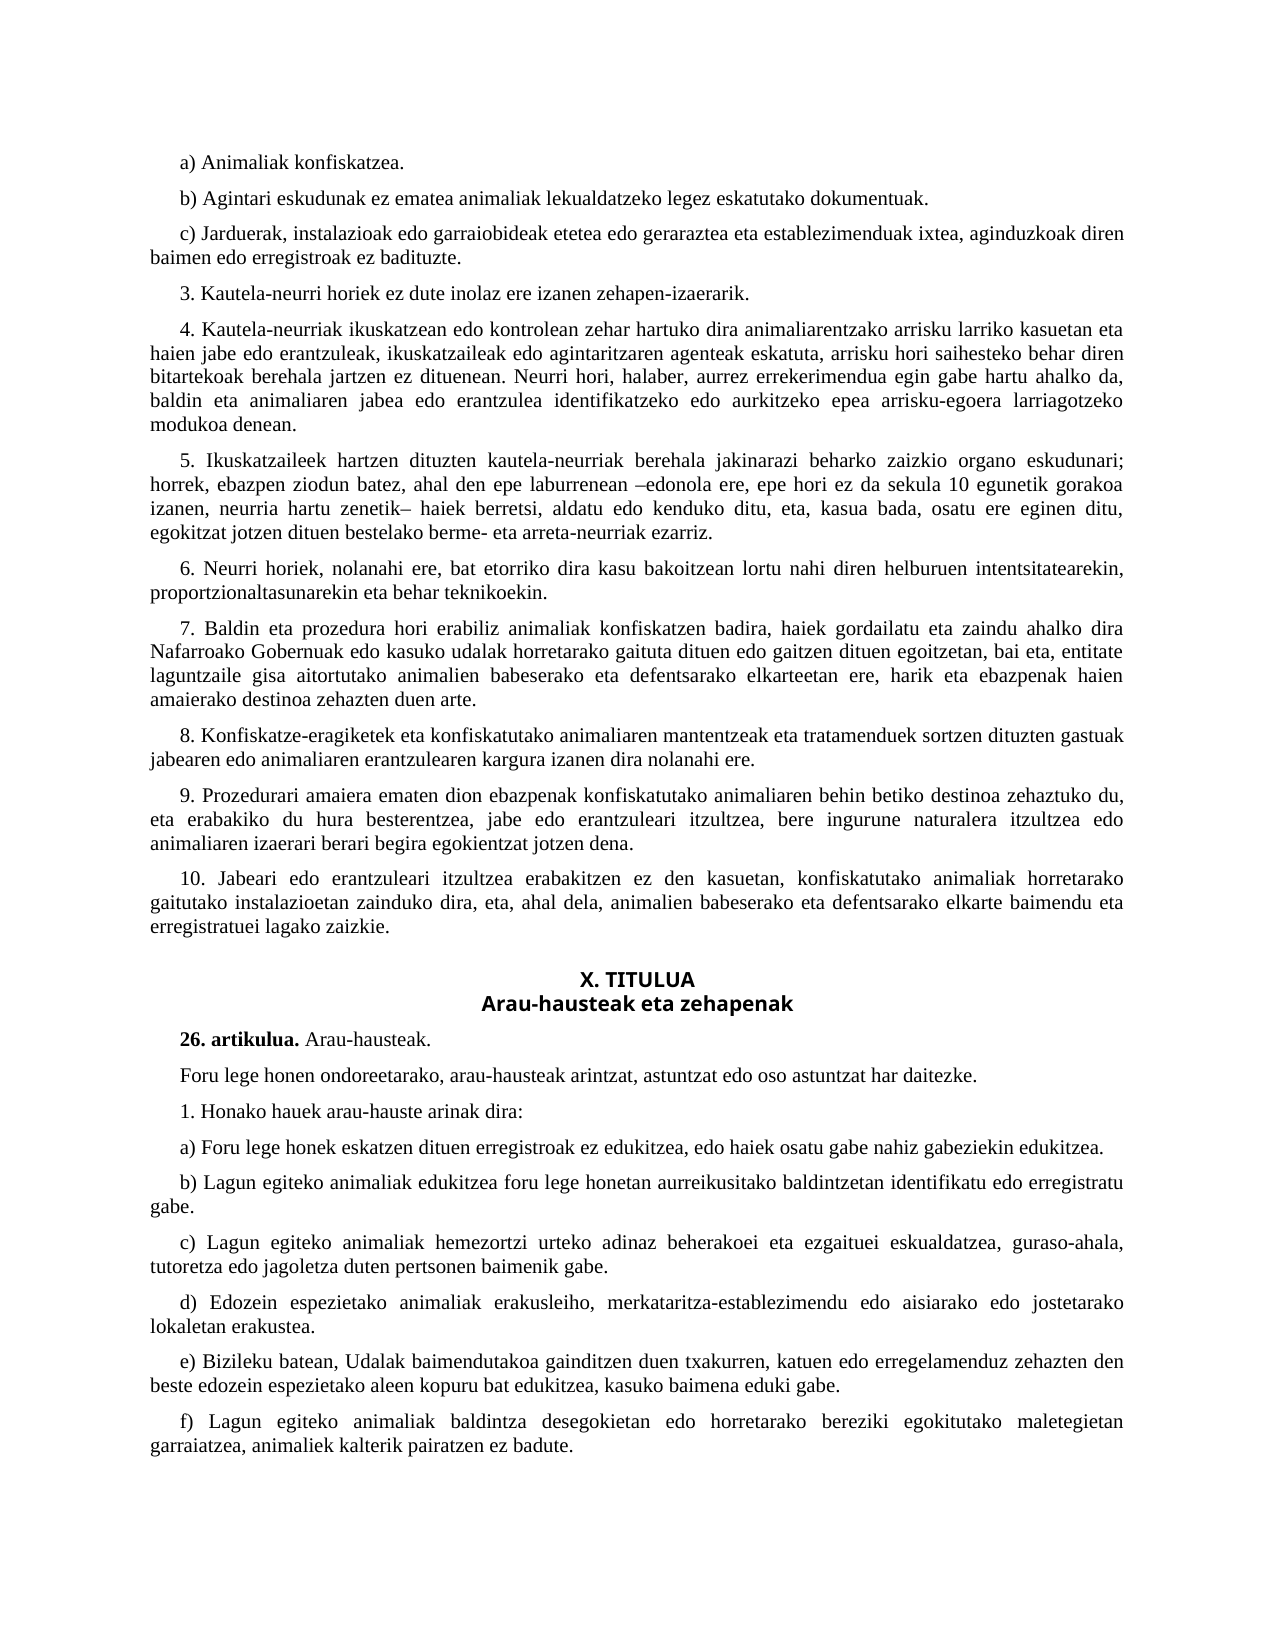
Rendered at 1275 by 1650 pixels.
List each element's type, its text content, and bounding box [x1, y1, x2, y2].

text 26. artikulua. Arau-hausteak. [150, 1028, 1125, 1052]
text b) Agintari eskudunak ez ematea animaliak lekualdatzeko legez eskatutako dokumentuak. [150, 186, 1125, 210]
text 10. Jabeari edo erantzuleari itzultzea erabakitzen ez den kasuetan, konfiskatutako animaliak horretarako gaitutako instalazioetan zainduko dira, eta, ahal dela, animalien babeserako eta defentsarako elkarte baimendu eta erregistratuei lagako zaizkie. [150, 867, 1125, 938]
text c) Jarduerak, instalazioak edo garraiobideak etetea edo geraraztea eta establezimenduak ixtea, aginduzkoak diren baimen edo erregistroak ez badituzte. [150, 221, 1125, 269]
text a) Animaliak konfiskatzea. [150, 150, 1125, 174]
text f) Lagun egiteko animaliak baldintza desegokietan edo horretarako bereziki egokitutako maletegietan garraiatzea, animaliek kalterik pairatzen ez badute. [150, 1409, 1125, 1457]
text X. TITULUA Arau-hausteak eta zehapenak [150, 968, 1125, 1016]
text 3. Kautela-neurri horiek ez dute inolaz ere izanen zehapen-izaerarik. [150, 281, 1125, 305]
text a) Foru lege honek eskatzen dituen erregistroak ez edukitzea, edo haiek osatu gabe nahiz gabeziekin edukitzea. [150, 1135, 1125, 1159]
text c) Lagun egiteko animaliak hemezortzi urteko adinaz beherakoei eta ezgaituei eskualdatzea, guraso-ahala, tutoretza edo jagoletza duten pertsonen baimenik gabe. [150, 1230, 1125, 1278]
text 1. Honako hauek arau-hauste arinak dira: [150, 1099, 1125, 1123]
text d) Edozein espezietako animaliak erakusleiho, merkataritza-establezimendu edo aisiarako edo jostetarako lokaletan erakustea. [150, 1290, 1125, 1338]
text 8. Konfiskatze-eragiketek eta konfiskatutako animaliaren mantentzeak eta tratamenduek sortzen dituzten gastuak jabearen edo animaliaren erantzulearen kargura izanen dira nolanahi ere. [150, 723, 1125, 771]
text 7. Baldin eta prozedura hori erabiliz animaliak konfiskatzen badira, haiek gordailatu eta zaindu ahalko dira Nafarroako Gobernuak edo kasuko udalak horretarako gaituta dituen edo gaitzen dituen egoitzetan, bai eta, entitate laguntzaile gisa aitortutako animalien babeserako eta defentsarako elkarteetan ere, harik eta ebazpenak haien amaierako destinoa zehazten duen arte. [150, 616, 1125, 712]
text 9. Prozedurari amaiera ematen dion ebazpenak konfiskatutako animaliaren behin betiko destinoa zehaztuko du, eta erabakiko du hura besterentzea, jabe edo erantzuleari itzultzea, bere ingurune naturalera itzultzea edo animaliaren izaerari berari begira egokientzat jotzen dena. [150, 783, 1125, 855]
text Foru lege honen ondoreetarako, arau-hausteak arintzat, astuntzat edo oso astuntzat har daitezke. [150, 1063, 1125, 1087]
text e) Bizileku batean, Udalak baimendutakoa gainditzen duen txakurren, katuen edo erregelamenduz zehazten den beste edozein espezietako aleen kopuru bat edukitzea, kasuko baimena eduki gabe. [150, 1350, 1125, 1398]
text 4. Kautela-neurriak ikuskatzean edo kontrolean zehar hartuko dira animaliarentzako arrisku larriko kasuetan eta haien jabe edo erantzuleak, ikuskatzaileak edo agintaritzaren agenteak eskatuta, arrisku hori saihesteko behar diren bitartekoak berehala jartzen ez dituenean. Neurri hori, halaber, aurrez errekerimendua egin gabe hartu ahalko da, baldin eta animaliaren jabea edo erantzulea identifikatzeko edo aurkitzeko epea arrisku-egoera larriagotzeko modukoa denean. [150, 317, 1125, 437]
text 5. Ikuskatzaileek hartzen dituzten kautela-neurriak berehala jakinarazi beharko zaizkio organo eskudunari; horrek, ebazpen ziodun batez, ahal den epe laburrenean –edonola ere, epe hori ez da sekula 10 egunetik gorakoa izanen, neurria hartu zenetik– haiek berretsi, aldatu edo kenduko ditu, eta, kasua bada, osatu ere eginen ditu, egokitzat jotzen dituen bestelako berme- eta arreta-neurriak ezarriz. [150, 448, 1125, 544]
text b) Lagun egiteko animaliak edukitzea foru lege honetan aurreikusitako baldintzetan identifikatu edo erregistratu gabe. [150, 1171, 1125, 1218]
text 6. Neurri horiek, nolanahi ere, bat etorriko dira kasu bakoitzean lortu nahi diren helburuen intentsitatearekin, proportzionaltasunarekin eta behar teknikoekin. [150, 556, 1125, 604]
